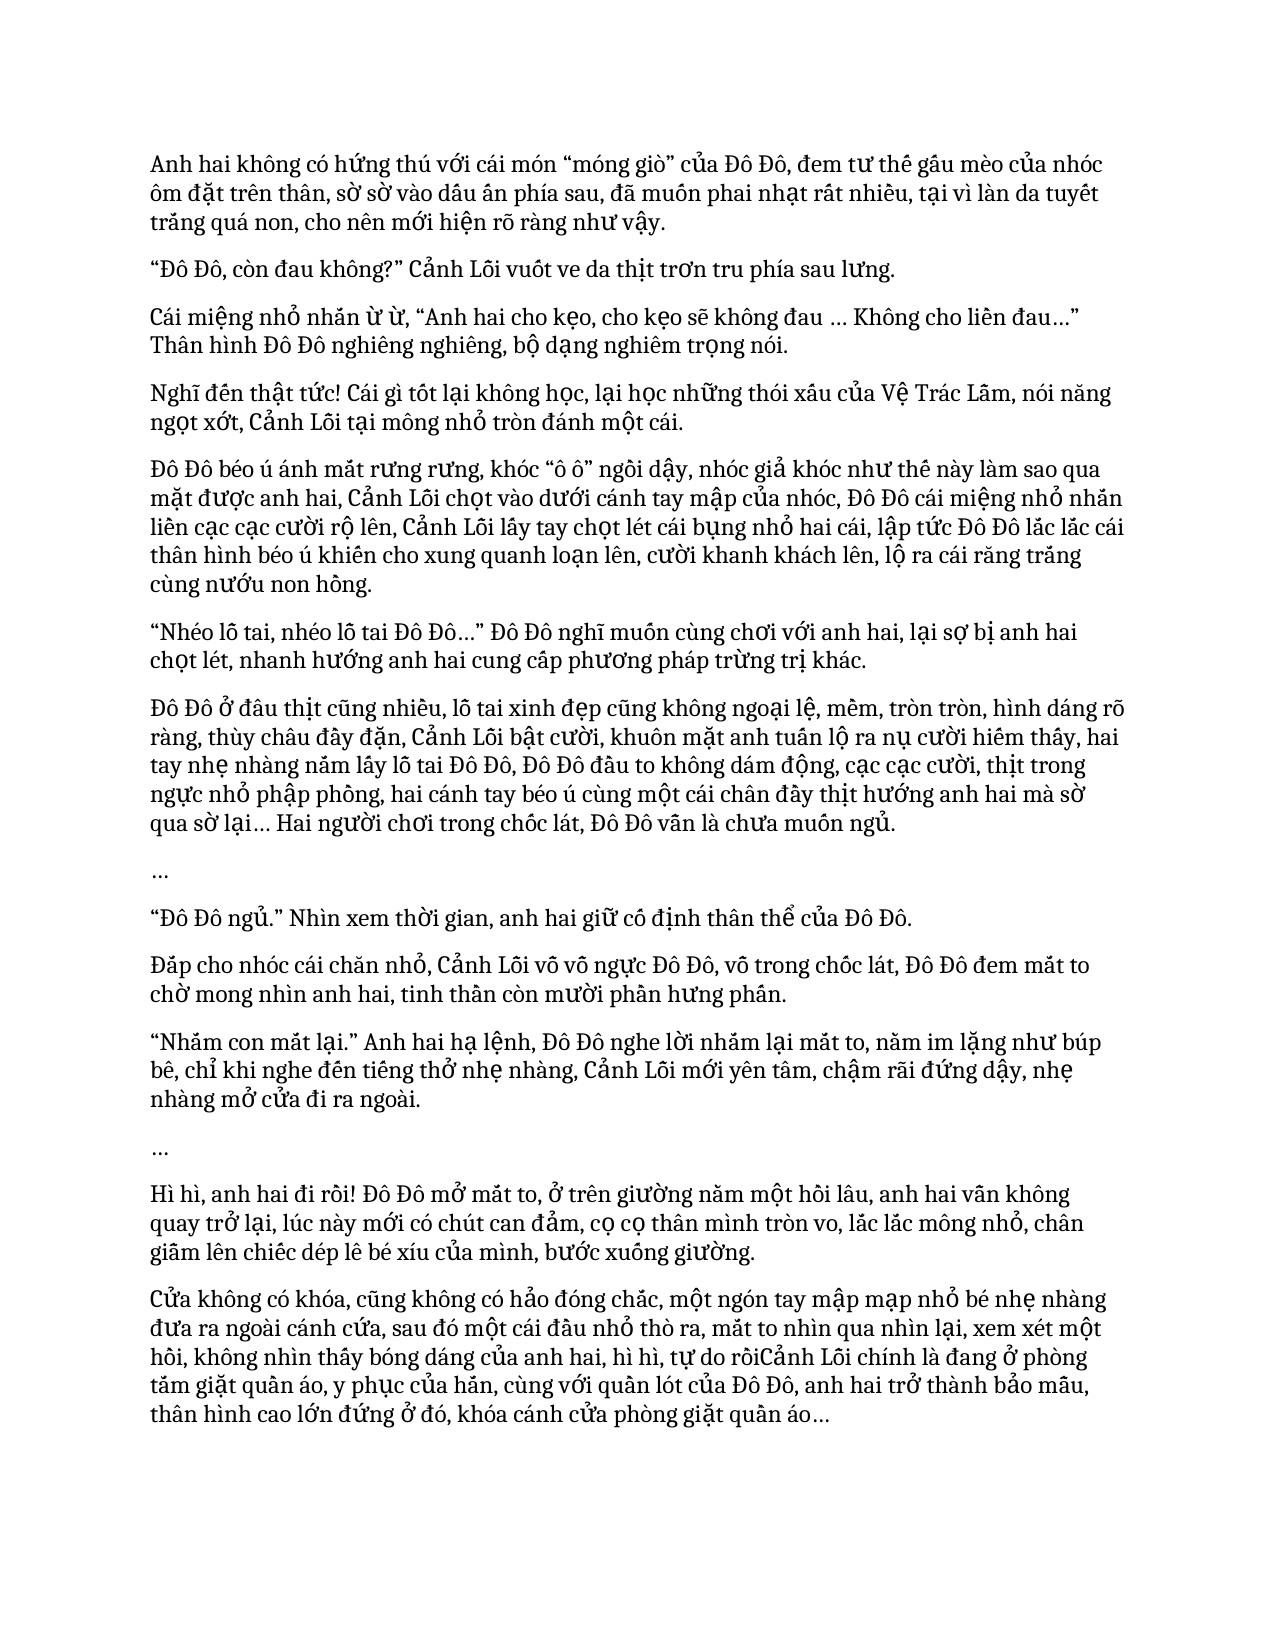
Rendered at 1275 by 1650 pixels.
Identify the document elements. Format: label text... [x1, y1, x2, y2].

text “Nhéo lỗ tai, nhéo lỗ tai Đô Đô…” Đô Đô nghĩ muốn cùng chơi với anh hai, lại sợ bị anh hai chọt lét, nhanh hướng anh hai cung cấp phương pháp trừng trị khác. [150, 617, 1125, 675]
text … [150, 856, 1125, 885]
text Cửa không có khóa, cũng không có hảo đóng chắc, một ngón tay mập mạp nhỏ bé nhẹ nhàng đưa ra ngoài cánh cứa, sau đó một cái đầu nhỏ thò ra, mắt to nhìn qua nhìn lại, xem xét một hồi, không nhìn thấy bóng dáng của anh hai, hì hì, tự do rồiCảnh Lỗi chính là đang ở phòng tắm giặt quần áo, y phục của hắn, cùng với quần lót của Đô Đô, anh hai trở thành bảo mẫu, thân hình cao lớn đứng ở đó, khóa cánh cửa phòng giặt quần áo… [150, 1285, 1125, 1429]
text “Đô Đô, còn đau không?” Cảnh Lỗi vuốt ve da thịt trơn tru phía sau lưng. [150, 255, 1125, 284]
text Nghĩ đến thật tức! Cái gì tốt lại không học, lại học những thói xấu của Vệ Trác Lẫm, nói năng ngọt xớt, Cảnh Lỗi tại mông nhỏ tròn đánh một cái. [150, 379, 1125, 436]
text Đắp cho nhóc cái chăn nhỏ, Cảnh Lỗi vỗ vỗ ngực Đô Đô, vỗ trong chốc lát, Đô Đô đem mắt to chờ mong nhìn anh hai, tinh thần còn mười phần hưng phấn. [150, 951, 1125, 1009]
text Đô Đô béo ú ánh mắt rưng rưng, khóc “ô ô” ngồi dậy, nhóc giả khóc như thế này làm sao qua mặt được anh hai, Cảnh Lỗi chọt vào dưới cánh tay mập của nhóc, Đô Đô cái miệng nhỏ nhắn liền cạc cạc cười rộ lên, Cảnh Lỗi lấy tay chọt lét cái bụng nhỏ hai cái, lập tức Đô Đô lắc lắc cái thân hình béo ú khiến cho xung quanh loạn lên, cười khanh khách lên, lộ ra cái răng trắng cùng nướu non hồng. [150, 455, 1125, 599]
text … [150, 1132, 1125, 1161]
text Đô Đô ở đâu thịt cũng nhiều, lỗ tai xinh đẹp cũng không ngoại lệ, mềm, tròn tròn, hình dáng rõ ràng, thùy châu đầy đặn, Cảnh Lỗi bật cười, khuôn mặt anh tuấn lộ ra nụ cười hiếm thấy, hai tay nhẹ nhàng nắm lấy lỗ tai Đô Đô, Đô Đô đầu to không dám động, cạc cạc cười, thịt trong ngực nhỏ phập phồng, hai cánh tay béo ú cùng một cái chân đầy thịt hướng anh hai mà sờ qua sờ lại… Hai người chơi trong chốc lát, Đô Đô vẫn là chưa muốn ngủ. [150, 694, 1125, 837]
text Cái miệng nhỏ nhắn ừ ừ, “Anh hai cho kẹo, cho kẹo sẽ không đau … Không cho liền đau…” Thân hình Đô Đô nghiêng nghiêng, bộ dạng nghiêm trọng nói. [150, 302, 1125, 360]
text Anh hai không có hứng thú với cái món “móng giò” của Đô Đô, đem tư thế gấu mèo của nhóc ôm đặt trên thân, sờ sờ vào dấu ấn phía sau, đã muốn phai nhạt rất nhiều, tại vì làn da tuyết trắng quá non, cho nên mới hiện rõ ràng như vậy. [150, 150, 1125, 236]
text “Nhắm con mắt lại.” Anh hai hạ lệnh, Đô Đô nghe lời nhắm lại mắt to, nằm im lặng như búp bê, chỉ khi nghe đến tiếng thở nhẹ nhàng, Cảnh Lỗi mới yên tâm, chậm rãi đứng dậy, nhẹ nhàng mở cửa đi ra ngoài. [150, 1027, 1125, 1114]
text Hì hì, anh hai đi rồi! Đô Đô mở mắt to, ở trên giường nằm một hồi lâu, anh hai vẫn không quay trở lại, lúc này mới có chút can đảm, cọ cọ thân mình tròn vo, lắc lắc mông nhỏ, chân giẫm lên chiếc dép lê bé xíu của mình, bước xuống giường. [150, 1180, 1125, 1266]
text “Đô Đô ngủ.” Nhìn xem thời gian, anh hai giữ cố định thân thể của Đô Đô. [150, 904, 1125, 932]
